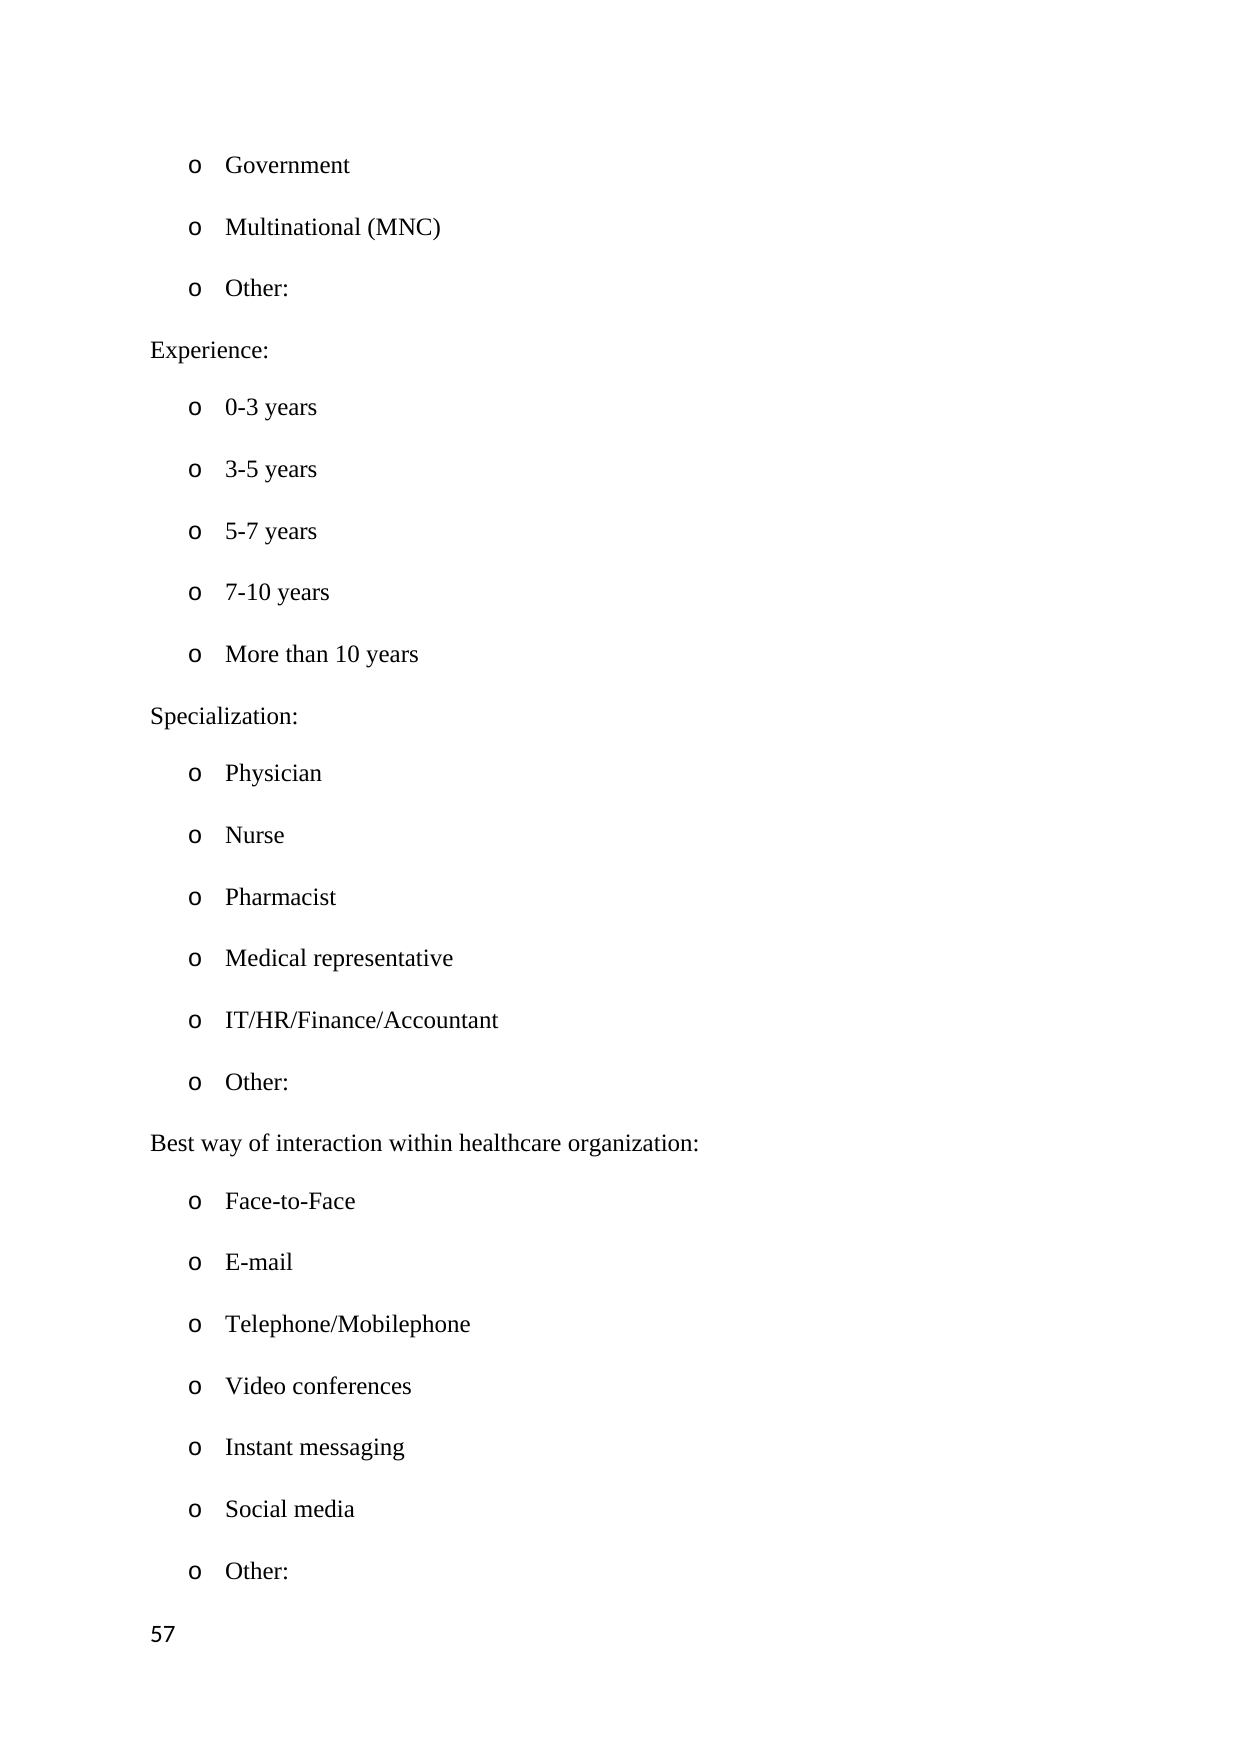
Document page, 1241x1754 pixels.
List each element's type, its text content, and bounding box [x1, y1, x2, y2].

list Face-to-Face [187, 1186, 1090, 1217]
list Multinational (MNC) [187, 212, 1090, 242]
text Best way of interaction within healthcare organization: [150, 1128, 1090, 1157]
list 0-3 years [187, 392, 1090, 423]
list Other: [187, 1556, 1090, 1587]
list Video conferences [187, 1371, 1090, 1402]
list Government [187, 150, 1090, 181]
list Medical representative [187, 943, 1090, 974]
list 3-5 years [187, 454, 1090, 485]
list More than 10 years [187, 639, 1090, 670]
text Specialization: [150, 701, 1090, 729]
list 7-10 years [187, 577, 1090, 608]
list Social media [187, 1494, 1090, 1525]
list IT/HR/Finance/Accountant [187, 1005, 1090, 1036]
list Nurse [187, 820, 1090, 851]
text Experience: [150, 335, 1090, 364]
list Other: [187, 1067, 1090, 1097]
list Telephone/Mobilephone [187, 1309, 1090, 1340]
list Instant messaging [187, 1432, 1090, 1463]
list Physician [187, 758, 1090, 789]
list 5-7 years [187, 516, 1090, 547]
list Pharmacist [187, 882, 1090, 912]
list E-mail [187, 1247, 1090, 1278]
list Other: [187, 273, 1090, 304]
